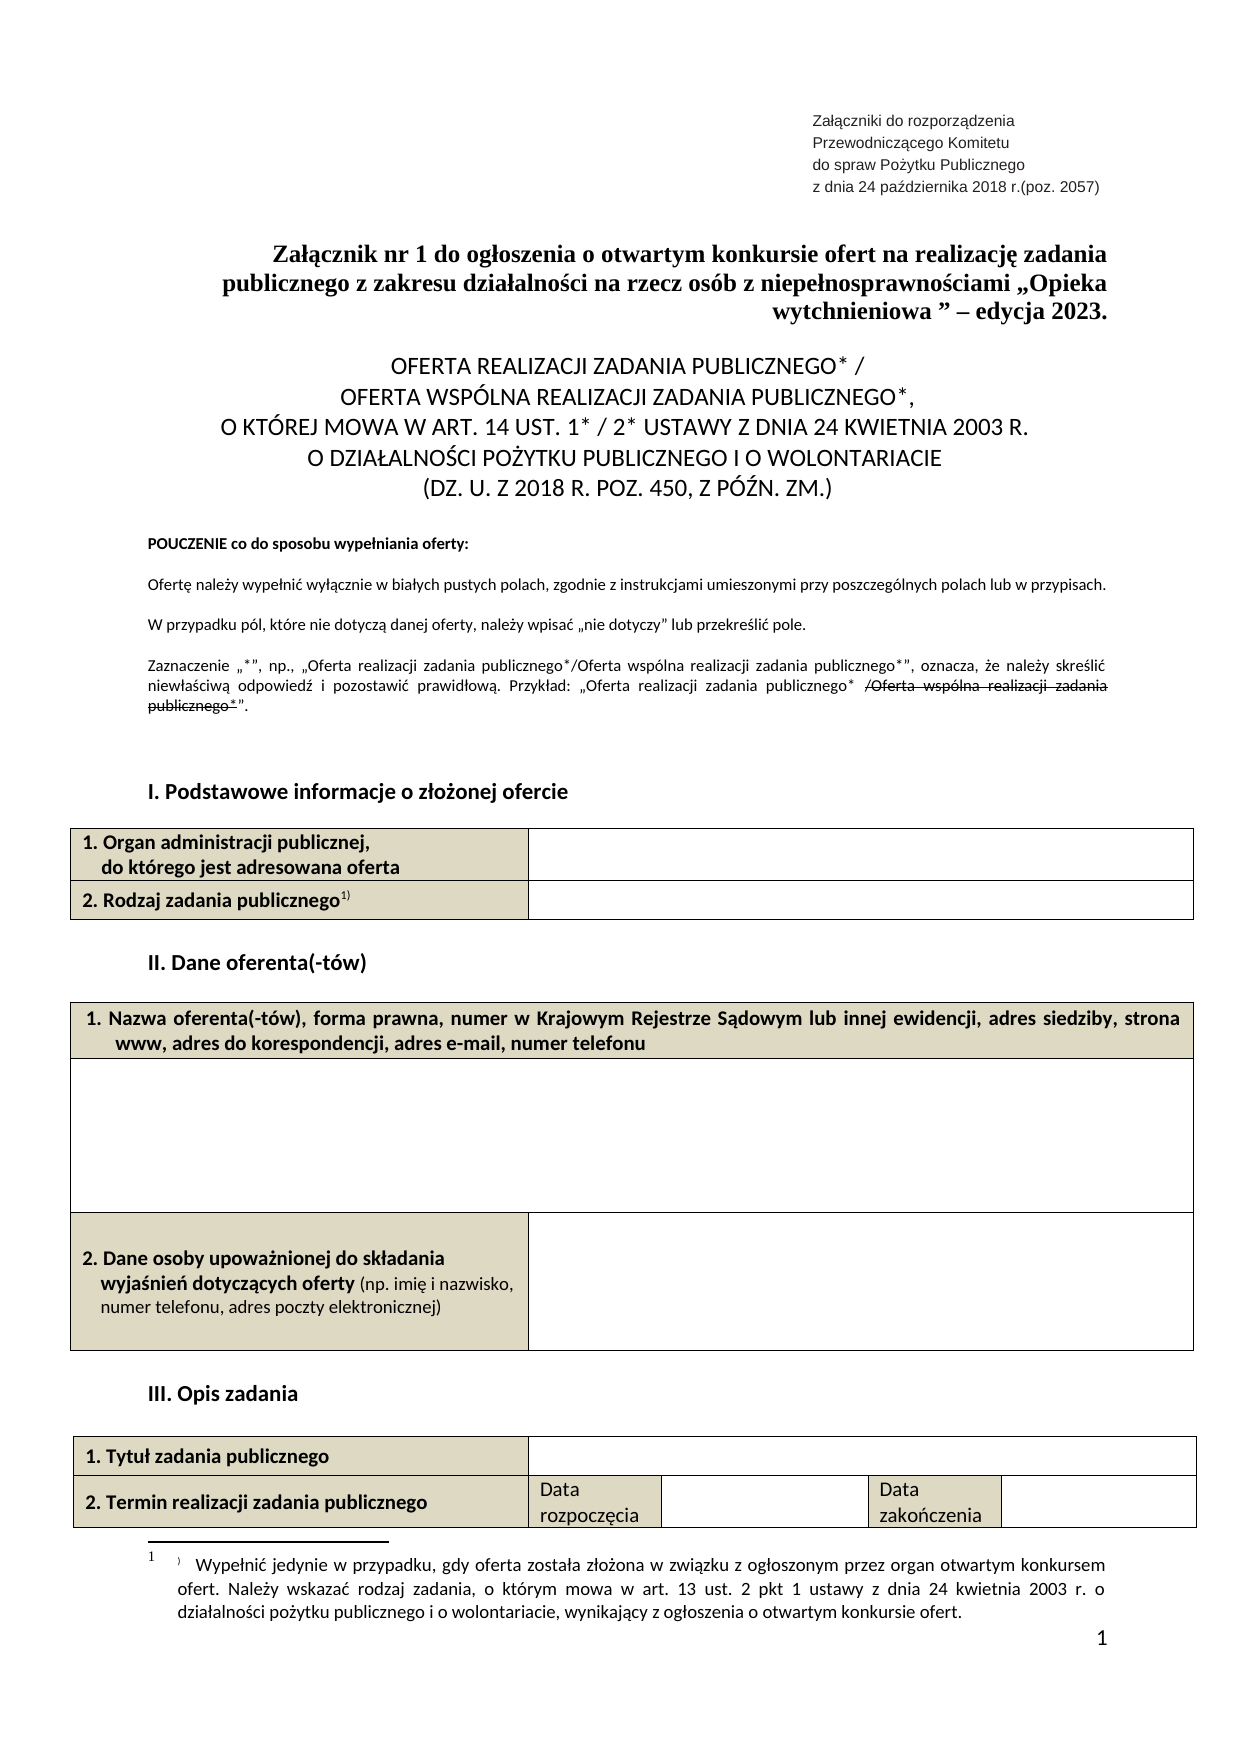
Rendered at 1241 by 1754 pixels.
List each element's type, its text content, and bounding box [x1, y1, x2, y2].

table_cell [71, 1059, 1193, 1212]
table_cell 2. Rodzaj zadania publicznego) [71, 881, 528, 919]
text OFERTA WSPÓLNA REALIZACJI ZADANIA PUBLICZNEGO*, [148, 381, 1107, 411]
text POUCZENIE co do sposobu wypełniania oferty: [148, 533, 1107, 553]
table_header 1. Nazwa oferenta(-tów), forma prawna, numer w Krajowym Rejestrze Sądowym lub innej ewidencji, adres siedziby, strona www, adres do korespondencji, adres e-mail, numer telefonu [71, 1003, 1193, 1058]
text O KTÓREJ MOWA W ART. 14 UST. 1* / 2* USTAWY Z DNIA 24 KWIETNIA 2003 R. O DZIAŁALNOŚCI POŻYTKU PUBLICZNEGO I O WOLONTARIACIE (DZ. U. Z 2018 R. POZ. 450, Z PÓŹN. ZM.) [148, 411, 1107, 503]
text Ofertę należy wypełnić wyłącznie w białych pustych polach, zgodnie z instrukcjami umieszonymi przy poszczególnych polach lub w przypisach. [148, 574, 1107, 594]
table_cell [662, 1476, 868, 1527]
table_header [529, 1437, 1196, 1475]
table_cell 2. Dane osoby upoważnionej do składania wyjaśnień dotyczących oferty (np. imię i nazwisko, numer telefonu, adres poczty elektronicznej) [71, 1213, 528, 1350]
text Załącznik nr 1 do ogłoszenia o otwartym konkursie ofert na realizację zadania publicznego z zakresu działalności na rzecz osób z niepełnosprawnościami „Opieka wytchnieniowa ” – edycja 2023. [148, 239, 1107, 325]
text W przypadku pól, które nie dotyczą danej oferty, należy wpisać „nie dotyczy” lub przekreślić pole. [148, 614, 1107, 635]
text OFERTA REALIZACJI ZADANIA PUBLICZNEGO* / [148, 350, 1107, 381]
text II. Dane oferenta(-tów) [148, 948, 1107, 976]
table_cell [529, 1213, 1193, 1350]
table_header 1. Tytuł zadania publicznego [74, 1437, 528, 1475]
table_cell [529, 881, 1193, 919]
table_header 1. Organ administracji publicznej, do którego jest adresowana oferta [71, 829, 528, 880]
text I. Podstawowe informacje o złożonej ofercie [148, 777, 1107, 805]
table_cell 2. Termin realizacji zadania publicznego [74, 1476, 528, 1527]
table_header [529, 829, 1193, 880]
table_cell [1002, 1476, 1196, 1527]
table_cell Data rozpoczęcia [529, 1476, 661, 1527]
text Zaznaczenie „*”, np., „Oferta realizacji zadania publicznego*/Oferta wspólna realizacji zadania publicznego*”, oznacza, że należy skreślić niewłaściwą odpowiedź i pozostawić prawidłową. Przykład: „Oferta realizacji zadania publicznego* /Oferta wspólna realizacji zadania publicznego*”. [148, 655, 1107, 716]
text III. Opis zadania [148, 1379, 1107, 1407]
text Załączniki do rozporządzenia Przewodniczącego Komitetu do spraw Pożytku Publicznego z dnia 24 października 2018 r.(poz. 2057) [812, 112, 1107, 196]
table_cell Data zakończenia [869, 1476, 1001, 1527]
